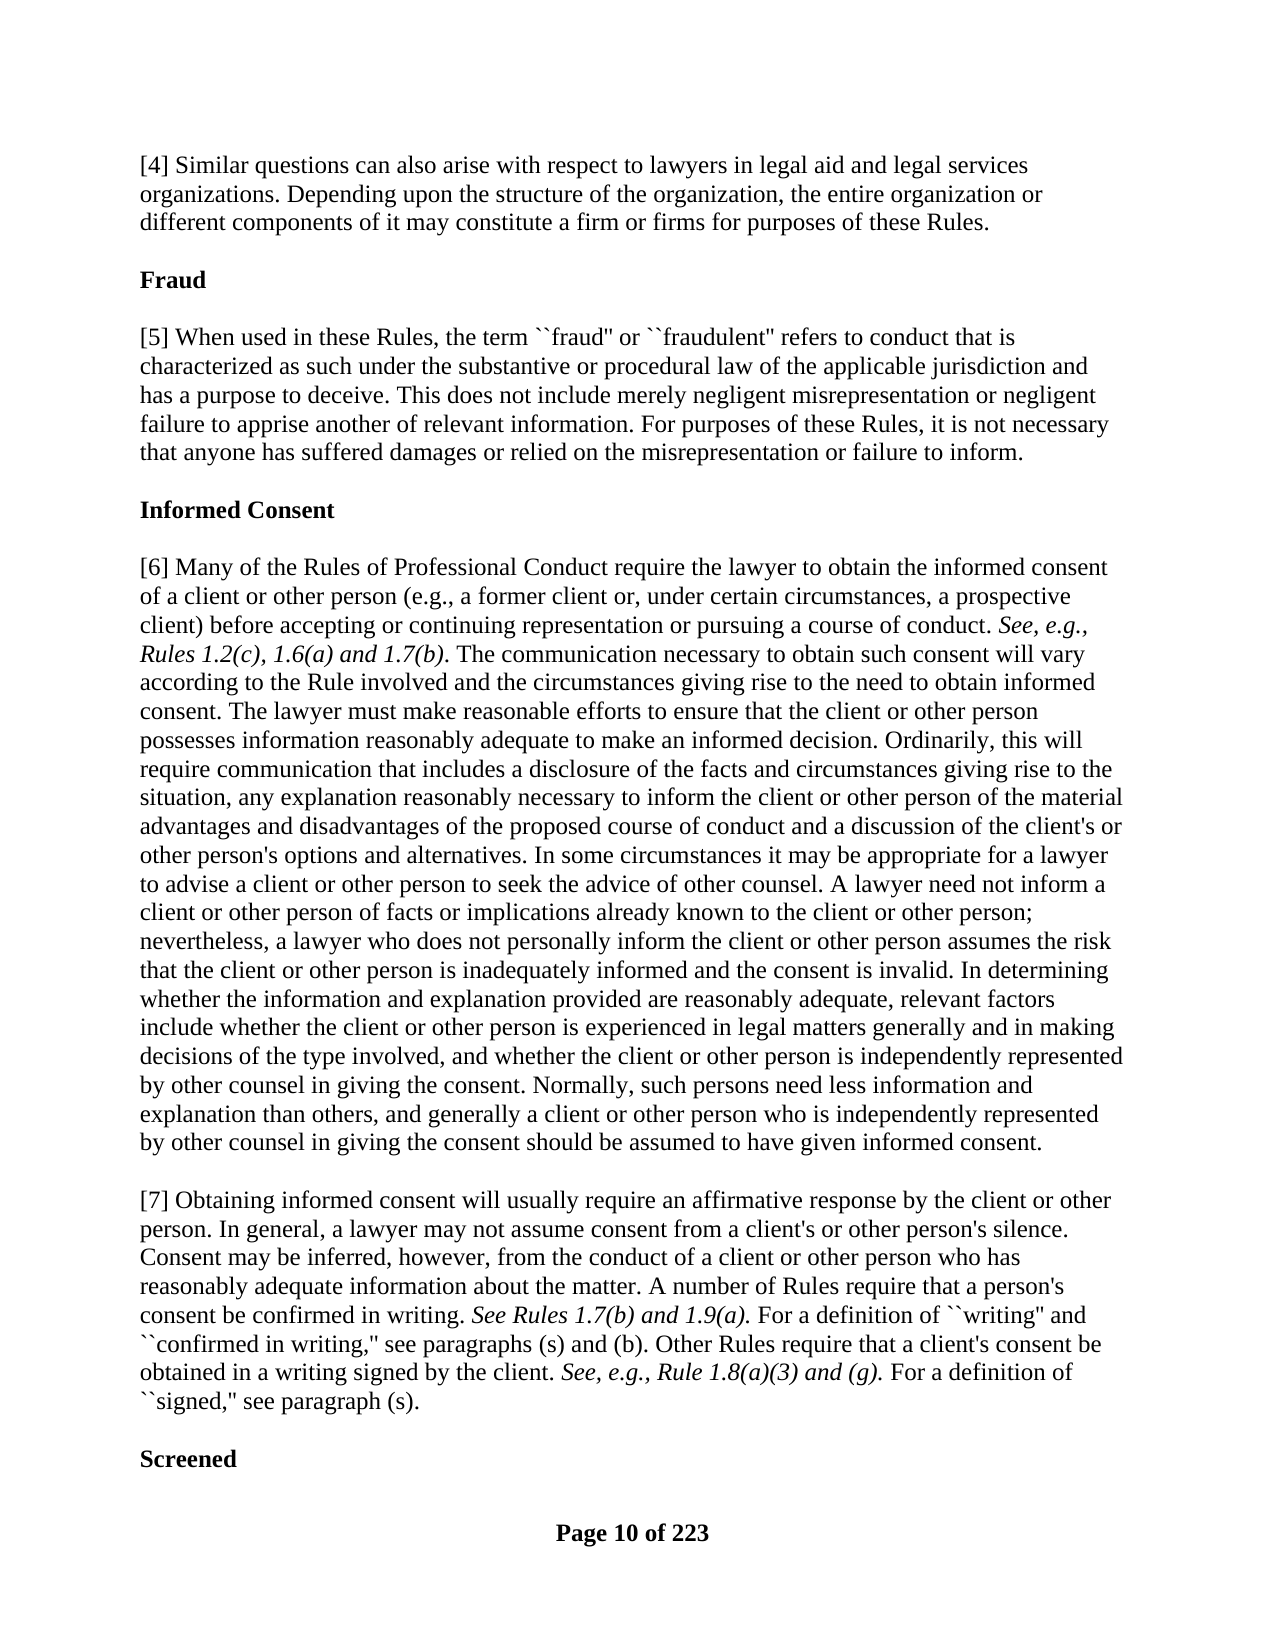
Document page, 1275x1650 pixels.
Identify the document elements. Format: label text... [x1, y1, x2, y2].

text Screened [139, 1444, 1125, 1472]
text Fraud [139, 265, 1125, 294]
text [6] Many of the Rules of Professional Conduct require the lawyer to obtain the informed consent of a client or other person (e.g., a former client or, under certain circumstances, a prospective client) before accepting or continuing representation or pursuing a course of conduct. See, e.g., Rules 1.2(c), 1.6(a) and 1.7(b). The communication necessary to obtain such consent will vary according to the Rule involved and the circumstances giving rise to the need to obtain informed consent. The lawyer must make reasonable efforts to ensure that the client or other person possesses information reasonably adequate to make an informed decision. Ordinarily, this will require communication that includes a disclosure of the facts and circumstances giving rise to the situation, any explanation reasonably necessary to inform the client or other person of the material advantages and disadvantages of the proposed course of conduct and a discussion of the client's or other person's options and alternatives. In some circumstances it may be appropriate for a lawyer to advise a client or other person to seek the advice of other counsel. A lawyer need not inform a client or other person of facts or implications already known to the client or other person; nevertheless, a lawyer who does not personally inform the client or other person assumes the risk that the client or other person is inadequately informed and the consent is invalid. In determining whether the information and explanation provided are reasonably adequate, relevant factors include whether the client or other person is experienced in legal matters generally and in making decisions of the type involved, and whether the client or other person is independently represented by other counsel in giving the consent. Normally, such persons need less information and explanation than others, and generally a client or other person who is independently represented by other counsel in giving the consent should be assumed to have given informed consent. [139, 552, 1125, 1156]
text Informed Consent [139, 495, 1125, 524]
text ``confirmed in writing,'' see paragraphs (s) and (b). Other Rules require that a client's consent be obtained in a writing signed by the client. See, e.g., Rule 1.8(a)(3) and (g). For a definition of ``signed,'' see paragraph (s). [139, 1329, 1125, 1415]
text [5] When used in these Rules, the term ``fraud'' or ``fraudulent'' refers to conduct that is characterized as such under the substantive or procedural law of the applicable jurisdiction and has a purpose to deceive. This does not include merely negligent misrepresentation or negligent failure to apprise another of relevant information. For purposes of these Rules, it is not necessary that anyone has suffered damages or relied on the misrepresentation or failure to inform. [139, 322, 1125, 466]
text [4] Similar questions can also arise with respect to lawyers in legal aid and legal services organizations. Depending upon the structure of the organization, the entire organization or different components of it may constitute a firm or firms for purposes of these Rules. [139, 150, 1125, 236]
text [7] Obtaining informed consent will usually require an affirmative response by the client or other person. In general, a lawyer may not assume consent from a client's or other person's silence. Consent may be inferred, however, from the conduct of a client or other person who has reasonably adequate information about the matter. A number of Rules require that a person's consent be confirmed in writing. See Rules 1.7(b) and 1.9(a). For a definition of ``writing'' and [139, 1185, 1125, 1329]
